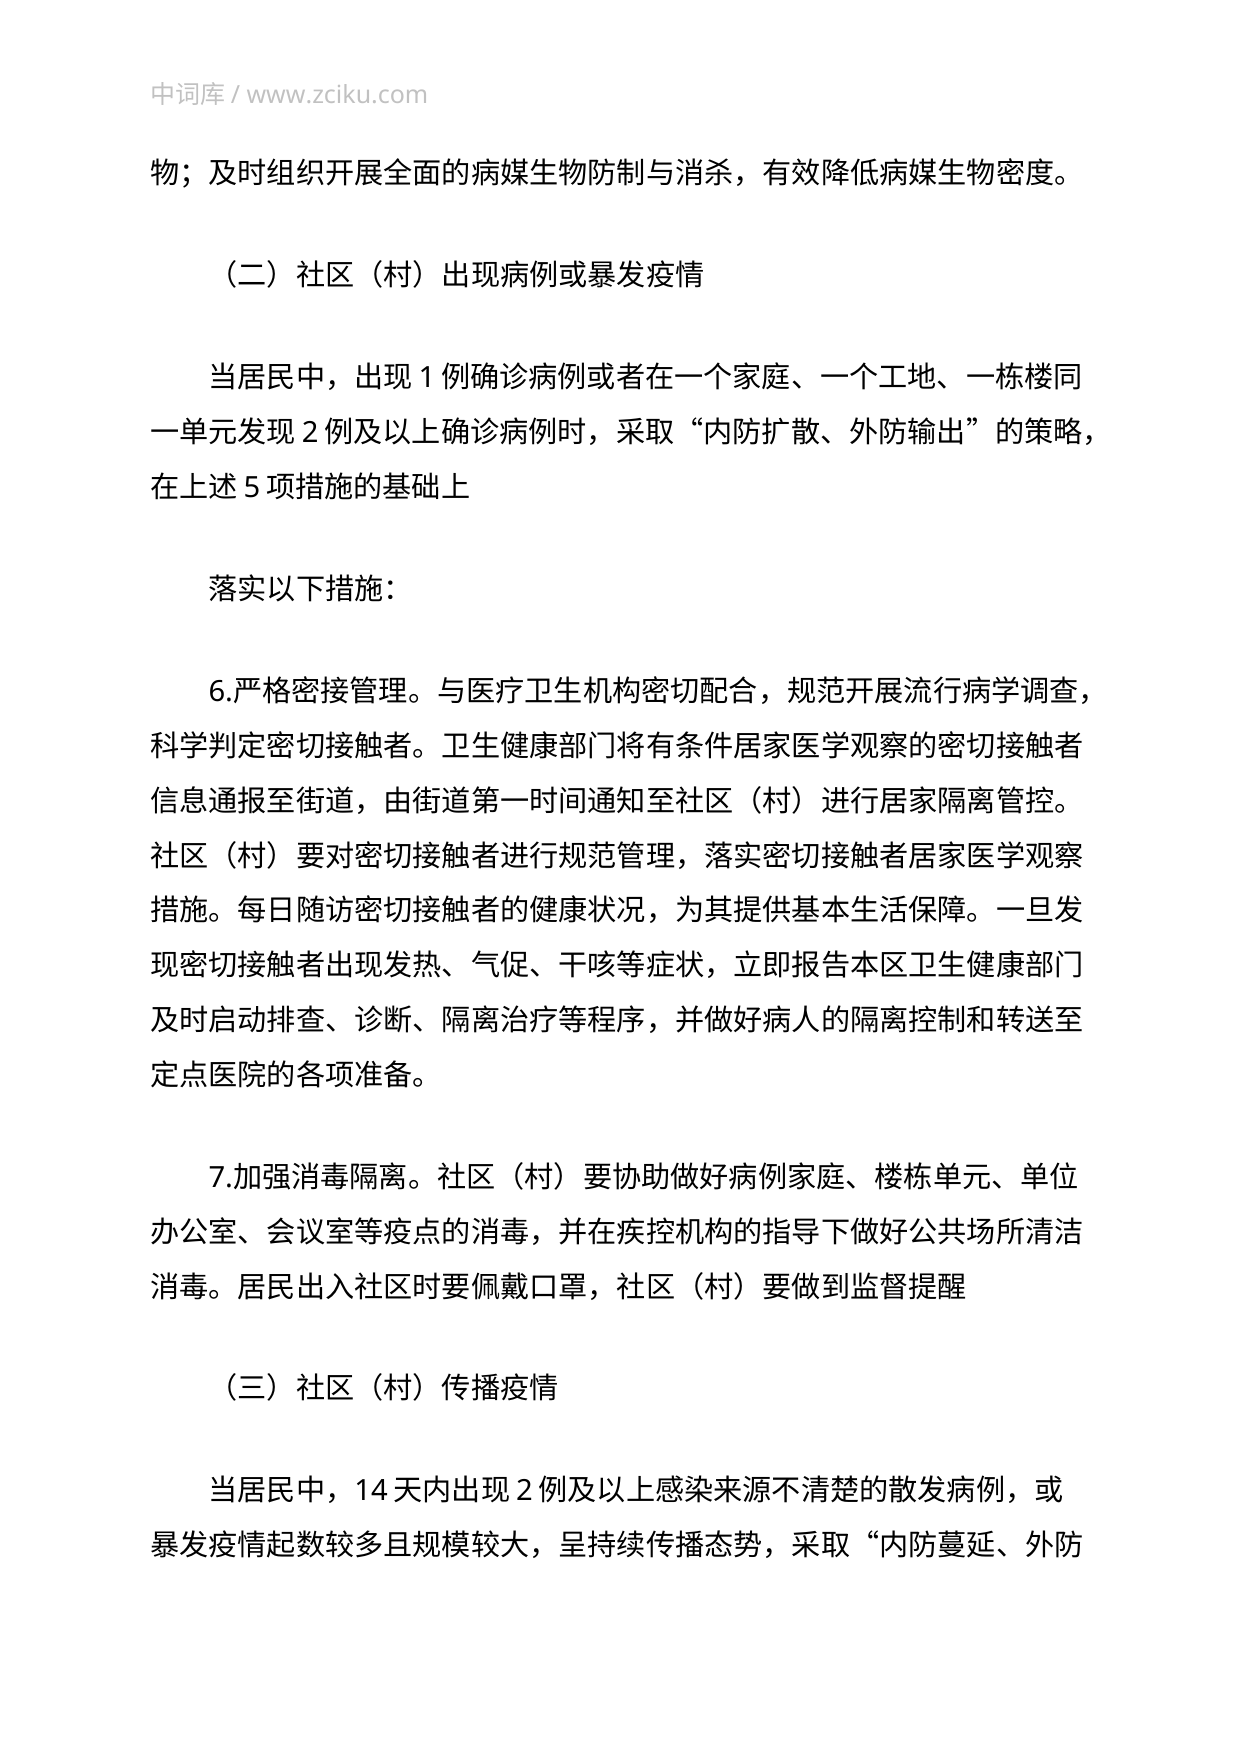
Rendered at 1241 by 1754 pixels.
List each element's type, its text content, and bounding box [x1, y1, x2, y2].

text 当居民中，出现1例确诊病例或者在一个家庭、一个工地、一栋楼同一单元发现2例及以上确诊病例时，采取“内防扩散、外防输出”的策略，在上述5项措施的基础上 [150, 353, 1090, 506]
text （三）社区（村）传播疫情 [150, 1365, 1090, 1407]
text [150, 150, 1090, 192]
text （二）社区（村）出现病例或暴发疫情 [150, 252, 1090, 294]
text 落实以下措施： [150, 566, 1090, 608]
text 6.严格密接管理。与医疗卫生机构密切配合，规范开展流行病学调查，科学判定密切接触者。卫生健康部门将有条件居家医学观察的密切接触者信息通报至街道，由街道第一时间通知至社区（村）进行居家隔离管控。社区（村）要对密切接触者进行规范管理，落实密切接触者居家医学观察措施。每日随访密切接触者的健康状况，为其提供基本生活保障。一旦发现密切接触者出现发热、气促、干咳等症状，立即报告本区卫生健康部门及时启动排查、诊断、隔离治疗等程序，并做好病人的隔离控制和转送至定点医院的各项准备。 [150, 667, 1090, 1094]
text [150, 1467, 1090, 1564]
text 7.加强消毒隔离。社区（村）要协助做好病例家庭、楼栋单元、单位办公室、会议室等疫点的消毒，并在疾控机构的指导下做好公共场所清洁消毒。居民出入社区时要佩戴口罩，社区（村）要做到监督提醒 [150, 1153, 1090, 1306]
